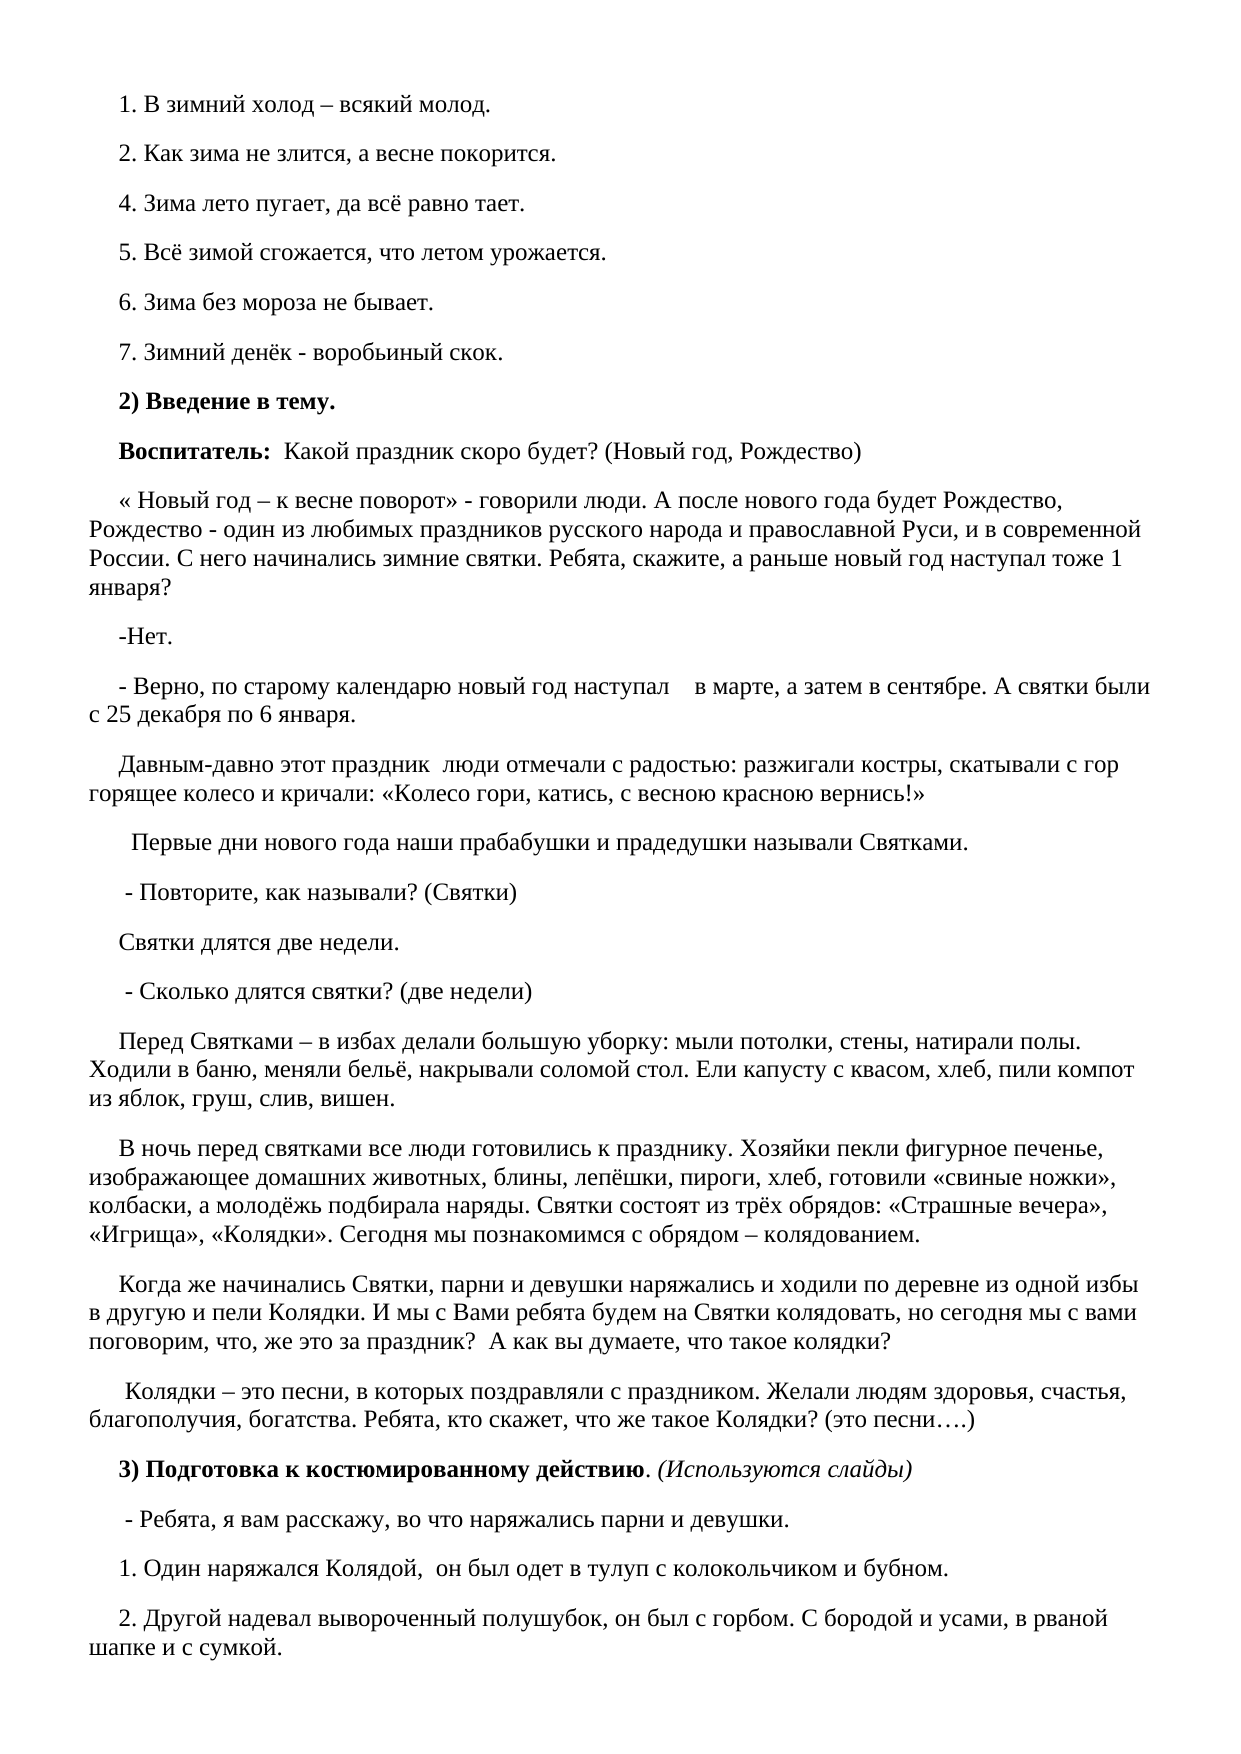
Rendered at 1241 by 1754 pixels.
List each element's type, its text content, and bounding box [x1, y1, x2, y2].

text 2. Как зима не злится, а весне покорится. [89, 138, 1152, 167]
text 2. Другой надевал вывороченный полушубок, он был с горбом. С бородой и усами, в рваной шапке и с сумкой. [89, 1603, 1152, 1660]
text Первые дни нового года наши прабабушки и прадедушки называли Святками. [89, 827, 1152, 856]
text 5. Всё зимой сгожается, что летом урожается. [89, 237, 1152, 266]
text 1. Один наряжался Колядой, он был одет в тулуп с колокольчиком и бубном. [89, 1553, 1152, 1582]
text - Ребята, я вам расскажу, во что наряжались парни и девушки. [89, 1504, 1152, 1532]
text 7. Зимний денёк - воробьиный скок. [89, 337, 1152, 365]
text - Сколько длятся святки? (две недели) [89, 976, 1152, 1005]
text 3) Подготовка к костюмированному действию. (Используются слайды) [89, 1454, 1152, 1483]
text 6. Зима без мороза не бывает. [89, 287, 1152, 316]
text 4. Зима лето пугает, да всё равно тает. [89, 188, 1152, 217]
text Когда же начинались Святки, парни и девушки наряжались и ходили по деревне из одной избы в другую и пели Колядки. И мы с Вами ребята будем на Святки колядовать, но сегодня мы с вами поговорим, что, же это за праздник? А как вы думаете, что такое колядки? [89, 1269, 1152, 1355]
text Колядки – это песни, в которых поздравляли с праздником. Желали людям здоровья, счастья, благополучия, богатства. Ребята, кто скажет, что же такое Колядки? (это песни….) [89, 1376, 1152, 1433]
text - Верно, по старому календарю новый год наступал в марте, а затем в сентябре. А святки были с 25 декабря по 6 января. [89, 671, 1152, 728]
text 1. В зимний холод – всякий молод. [89, 89, 1152, 117]
text Воспитатель: Какой праздник скоро будет? (Новый год, Рождество) [89, 436, 1152, 464]
text -Нет. [89, 621, 1152, 650]
text « Новый год – к весне поворот» - говорили люди. А после нового года будет Рождество, Рождество - один из любимых праздников русского народа и православной Руси, и в современной России. С него начинались зимние святки. Ребята, скажите, а раньше новый год наступал тоже 1 января? [89, 485, 1152, 600]
text В ночь перед святками все люди готовились к празднику. Хозяйки пекли фигурное печенье, изображающее домашних животных, блины, лепёшки, пироги, хлеб, готовили «свиные ножки», колбаски, а молодёжь подбирала наряды. Святки состоят из трёх обрядов: «Страшные вечера», «Игрища», «Колядки». Сегодня мы познакомимся с обрядом – колядованием. [89, 1133, 1152, 1248]
text Перед Святками – в избах делали большую уборку: мыли потолки, стены, натирали полы. Ходили в баню, меняли бельё, накрывали соломой стол. Ели капусту с квасом, хлеб, пили компот из яблок, груш, слив, вишен. [89, 1026, 1152, 1112]
text Святки длятся две недели. [89, 927, 1152, 955]
text 2) Введение в тему. [89, 386, 1152, 415]
text Давным-давно этот праздник люди отмечали с радостью: разжигали костры, скатывали с гор горящее колесо и кричали: «Колесо гори, катись, с весною красною вернись!» [89, 749, 1152, 807]
text - Повторите, как называли? (Святки) [89, 877, 1152, 906]
